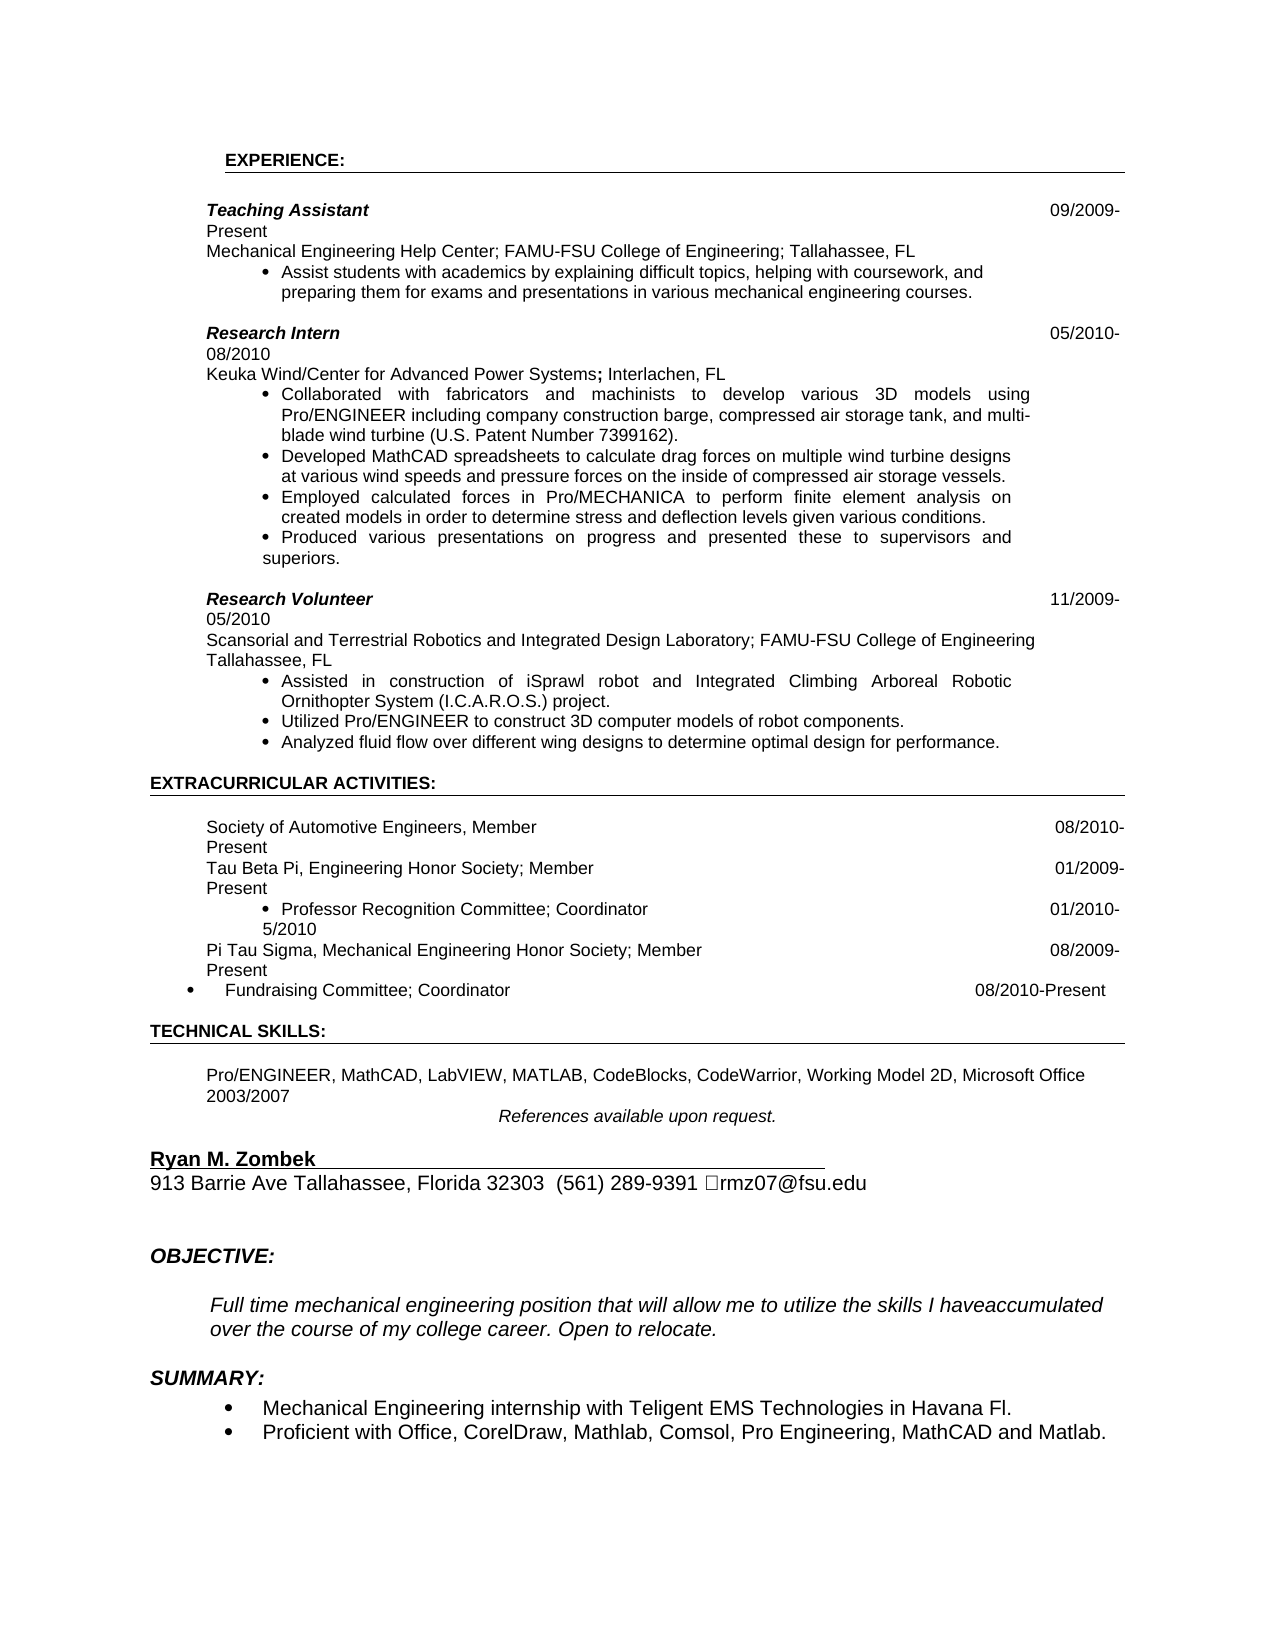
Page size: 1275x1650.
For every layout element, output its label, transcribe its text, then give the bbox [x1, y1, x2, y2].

subtitle OBJECTIVE: [150, 1243, 1125, 1267]
list Mechanical Engineering internship with Teligent EMS Technologies in Havana Fl. [225, 1396, 1125, 1420]
text Tallahassee, FL [206, 650, 1125, 670]
list Utilized Pro/ENGINEER to construct 3D computer models of robot components. [262, 711, 1012, 732]
list Produced various presentations on progress and presented these to supervisors and superiors. [262, 527, 1012, 568]
text Society of Automotive Engineers, Member 08/2010-Present [206, 817, 1125, 857]
list Employed calculated forces in Pro/MECHANICA to perform finite element analysis on created models in order to determine stress and deflection levels given various conditions. [262, 486, 1012, 527]
list Professor Recognition Committee; Coordinator 01/2010-5/2010 [262, 898, 1125, 939]
list Collaborated with fabricators and machinists to develop various 3D models using Pro/ENGINEER including company construction barge, compressed air storage tank, and multi-blade wind turbine (U.S. Patent Number 7399162). [262, 384, 1031, 445]
text Research Volunteer 11/2009-05/2010 [206, 589, 1125, 629]
list Fundraising Committee; Coordinator 08/2010-Present [150, 980, 1125, 1001]
text References available upon request. [150, 1106, 1125, 1126]
list Assisted in construction of iSprawl robot and Integrated Climbing Arboreal Robotic Ornithopter System (I.C.A.R.O.S.) project. [262, 670, 1012, 711]
list Assist students with academics by explaining difficult topics, helping with coursework, and preparing them for exams and presentations in various mechanical engineering courses. [262, 261, 1012, 302]
text Research Intern 05/2010-08/2010 [206, 323, 1125, 364]
text Ryan M. Zombek [150, 1147, 1125, 1171]
text 913 Barrie Ave Tallahassee, Florida 32303 (561) 289-9391 rmz07@fsu.edu [150, 1171, 1125, 1194]
text Mechanical Engineering Help Center; FAMU-FSU College of Engineering; Tallahassee, FL [206, 241, 1125, 261]
text TECHNICAL SKILLS: [150, 1021, 1125, 1043]
text Tau Beta Pi, Engineering Honor Society; Member 01/2009-Present [206, 857, 1125, 898]
list Proficient with Office, CorelDraw, Mathlab, Comsol, Pro Engineering, MathCAD and Matlab. [225, 1420, 1125, 1444]
text Teaching Assistant 09/2009-Present [206, 200, 1125, 241]
subtitle Full time mechanical engineering position that will allow me to utilize the skills I haveaccumulated over the course of my college career. Open to relocate. [210, 1292, 1125, 1340]
text Pi Tau Sigma, Mechanical Engineering Honor Society; Member 08/2009-Present [206, 939, 1125, 980]
list Analyzed fluid flow over different wing designs to determine optimal design for performance. [262, 732, 1012, 752]
text Scansorial and Terrestrial Robotics and Integrated Design Laboratory; FAMU-FSU College of Engineering [206, 629, 1125, 650]
text EXTRACURRICULAR ACTIVITIES: [150, 773, 1125, 795]
text Keuka Wind/Center for Advanced Power Systems; Interlachen, FL [206, 364, 1125, 384]
text Pro/ENGINEER, MathCAD, LabVIEW, MATLAB, CodeBlocks, CodeWarrior, Working Model 2D, Microsoft Office 2003/2007 [206, 1065, 1125, 1106]
list Developed MathCAD spreadsheets to calculate drag forces on multiple wind turbine designs at various wind speeds and pressure forces on the inside of compressed air storage vessels. [262, 445, 1012, 486]
subtitle SUMMARY: [150, 1365, 1125, 1389]
subtitle EXPERIENCE: [225, 150, 1125, 172]
